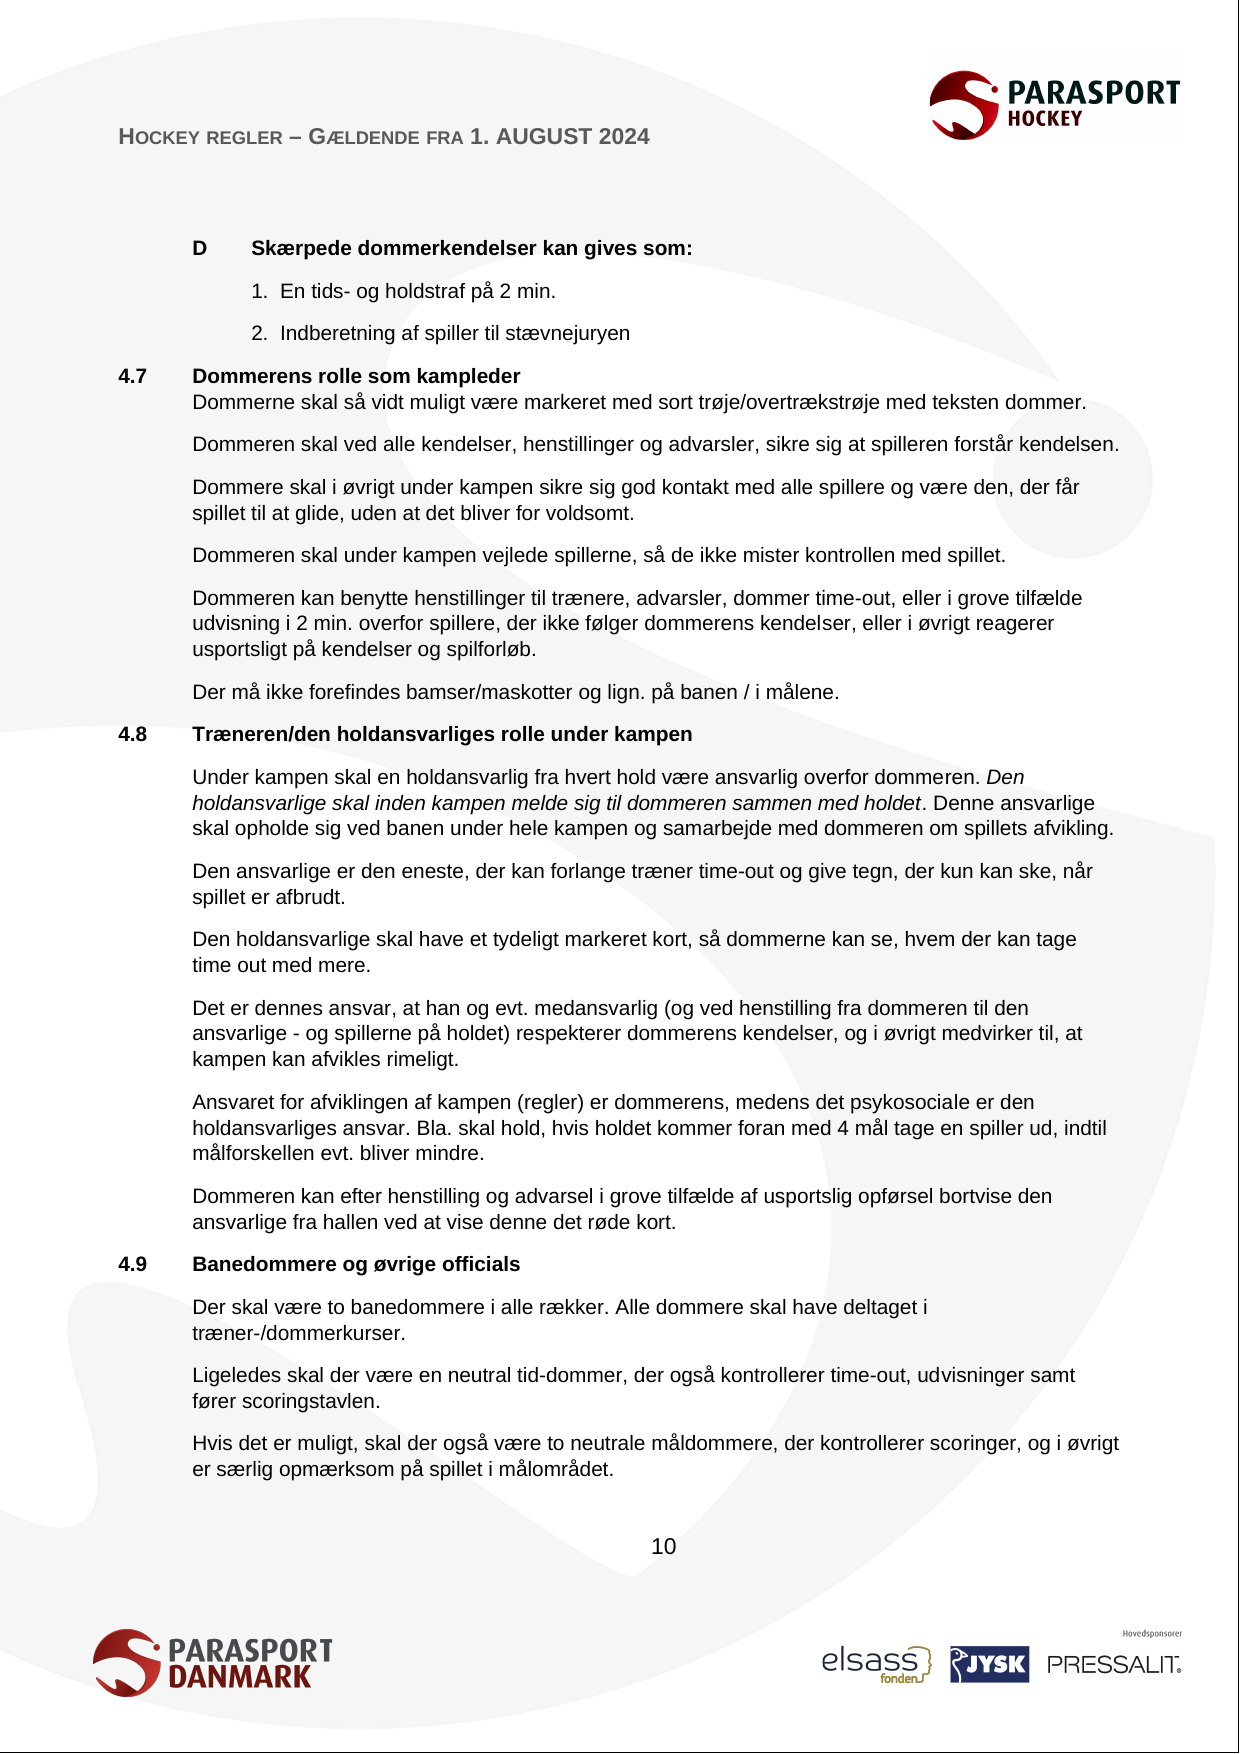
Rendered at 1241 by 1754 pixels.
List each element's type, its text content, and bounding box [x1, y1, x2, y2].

text 1. En tids- og holdstraf på 2 min. [118, 279, 1122, 303]
text 4.8 Træneren/den holdansvarliges rolle under kampen [118, 722, 1122, 746]
text 4.9 Banedommere og øvrige officials [118, 1252, 1122, 1276]
text Under kampen skal en holdansvarlig fra hvert hold være ansvarlig overfor dommeren. Den holdansvarlige skal inden kampen melde sig til dommeren sammen med holdet. Denne ansvarlige skal opholde sig ved banen under hele kampen og samarbejde med dommeren om spillets afvikling. [118, 764, 1122, 840]
text Ansvaret for afviklingen af kampen (regler) er dommerens, medens det psykosociale er den holdansvarliges ansvar. Bla. skal hold, hvis holdet kommer foran med 4 mål tage en spiller ud, indtil målforskellen evt. bliver mindre. [118, 1089, 1122, 1165]
text 2. Indberetning af spiller til stævnejuryen [118, 321, 1122, 345]
text 4.7 Dommerens rolle som kampleder Dommerne skal så vidt muligt være markeret med sort trøje/overtrækstrøje med teksten dommer. [118, 364, 1122, 413]
text Ligeledes skal der være en neutral tid-dommer, der også kontrollerer time-out, udvisninger samt fører scoringstavlen. [118, 1363, 1122, 1413]
text D Skærpede dommerkendelser kan gives som: [118, 236, 1122, 260]
text Dommeren skal ved alle kendelser, henstillinger og advarsler, sikre sig at spilleren forstår kendelsen. [118, 432, 1122, 456]
text Dommeren kan benytte henstillinger til trænere, advarsler, dommer time-out, eller i grove tilfælde udvisning i 2 min. overfor spillere, der ikke følger dommerens kendelser, eller i øvrigt reagerer usportsligt på kendelser og spilforløb. [118, 585, 1122, 661]
text Dommere skal i øvrigt under kampen sikre sig god kontakt med alle spillere og være den, der får spillet til at glide, uden at det bliver for voldsomt. [118, 474, 1122, 524]
text Der skal være to banedommere i alle rækker. Alle dommere skal have deltaget i træner-/dommerkurser. [118, 1294, 1122, 1344]
text Den holdansvarlige skal have et tydeligt markeret kort, så dommerne kan se, hvem der kan tage time out med mere. [118, 927, 1122, 977]
text Det er dennes ansvar, at han og evt. medansvarlig (og ved henstilling fra dommeren til den ansvarlige - og spillerne på holdet) respekterer dommerens kendelser, og i øvrigt medvirker til, at kampen kan afvikles rimeligt. [118, 995, 1122, 1071]
text Dommeren skal under kampen vejlede spillerne, så de ikke mister kontrollen med spillet. [118, 543, 1122, 567]
text Der må ikke forefindes bamser/maskotter og lign. på banen / i målene. [118, 679, 1122, 703]
text Hvis det er muligt, skal der også være to neutrale måldommere, der kontrollerer scoringer, og i øvrigt er særlig opmærksom på spillet i målområdet. [118, 1431, 1122, 1481]
picture [0, 0, 1238, 1752]
text Dommeren kan efter henstilling og advarsel i grove tilfælde af usportslig opførsel bortvise den ansvarlige fra hallen ved at vise denne det røde kort. [118, 1184, 1122, 1233]
text Den ansvarlige er den eneste, der kan forlange træner time-out og give tegn, der kun kan ske, når spillet er afbrudt. [118, 859, 1122, 908]
